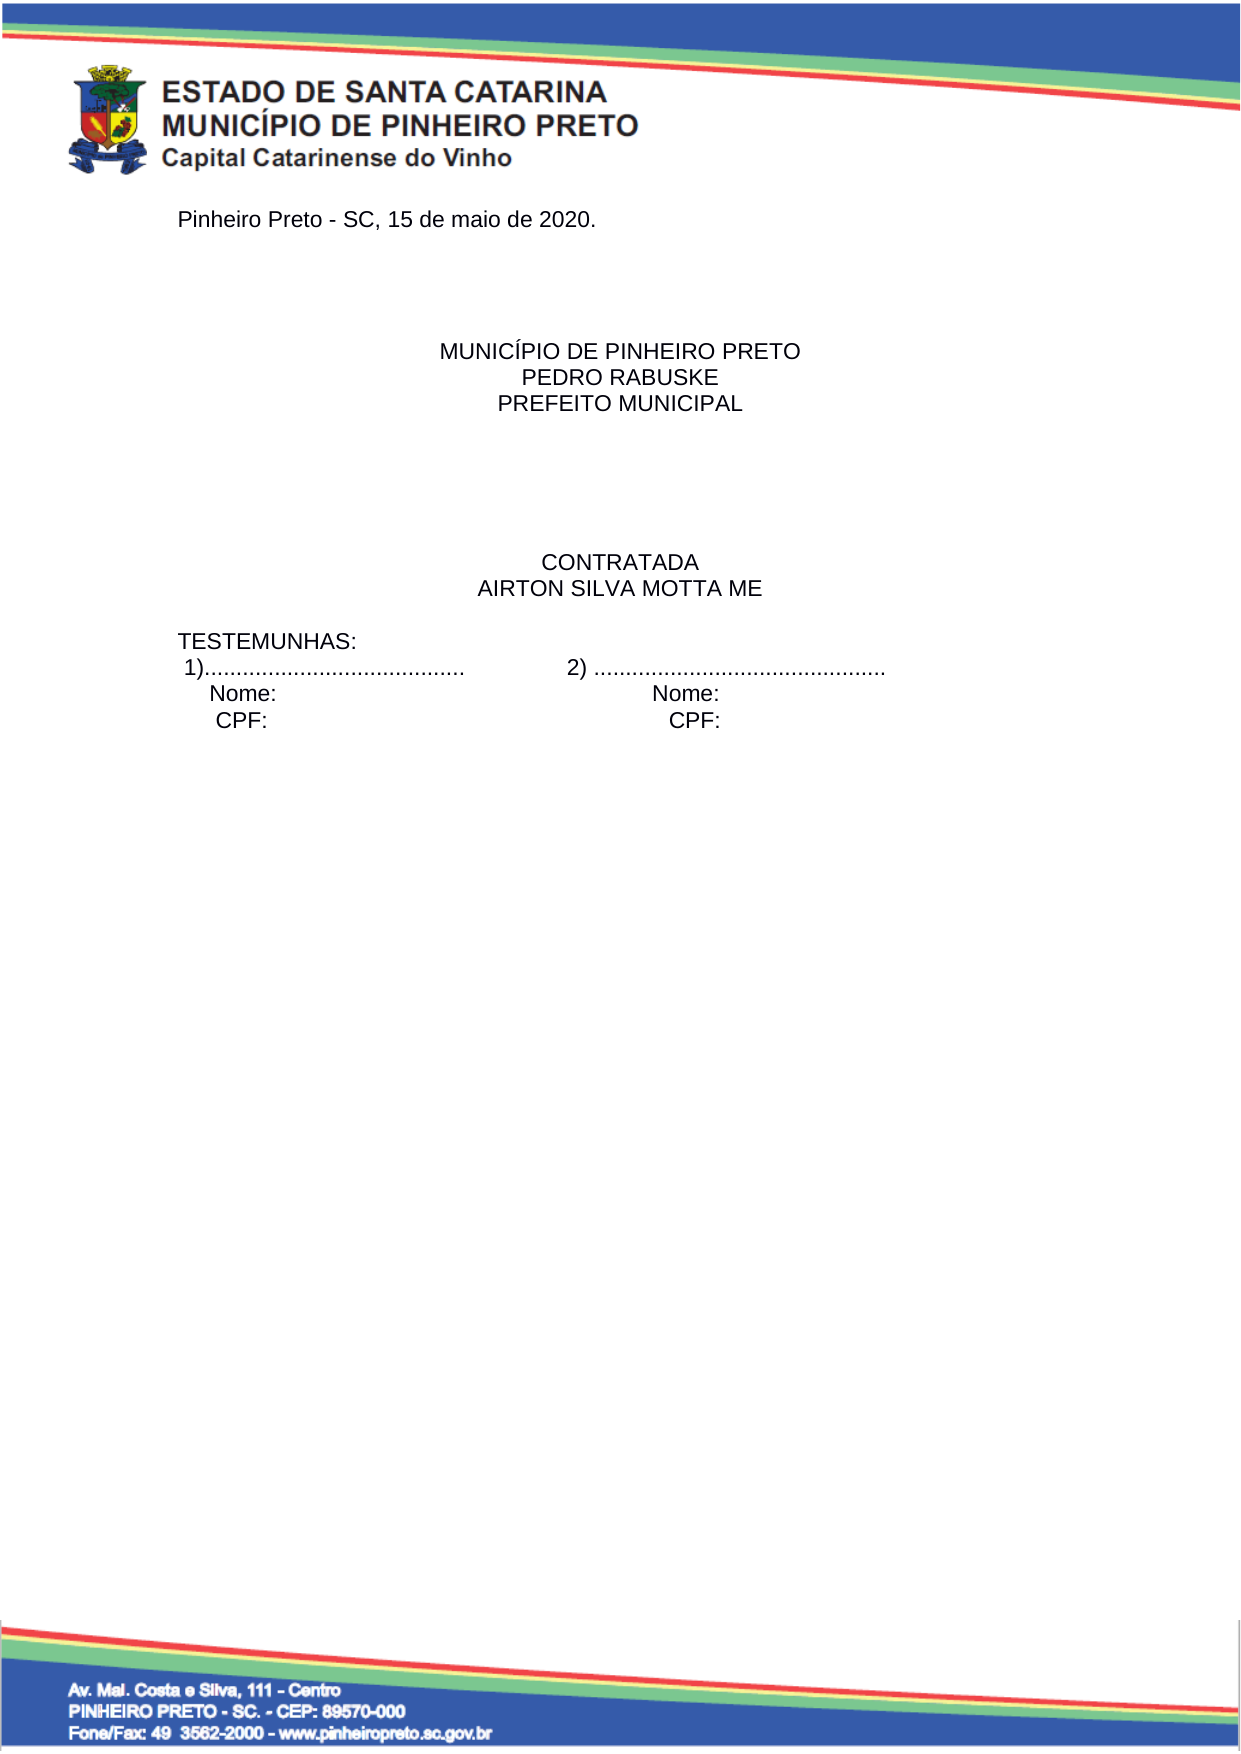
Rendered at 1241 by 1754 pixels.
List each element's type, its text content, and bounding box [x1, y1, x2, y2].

text PREFEITO MUNICIPAL [177, 390, 1063, 417]
text AIRTON SILVA MOTTA ME [177, 575, 1063, 601]
text Nome: Nome: [177, 680, 1063, 707]
text CONTRATADA [177, 548, 1063, 575]
text 1)......................................... 2) .............................................. [177, 654, 1063, 680]
text Pinheiro Preto - SC, 15 de maio de 2020. [177, 206, 1063, 232]
text MUNICÍPIO DE PINHEIRO PRETO [177, 338, 1063, 364]
text PEDRO RABUSKE [177, 364, 1063, 390]
text TESTEMUNHAS: [177, 628, 1063, 654]
text CPF: CPF: [177, 707, 1063, 733]
